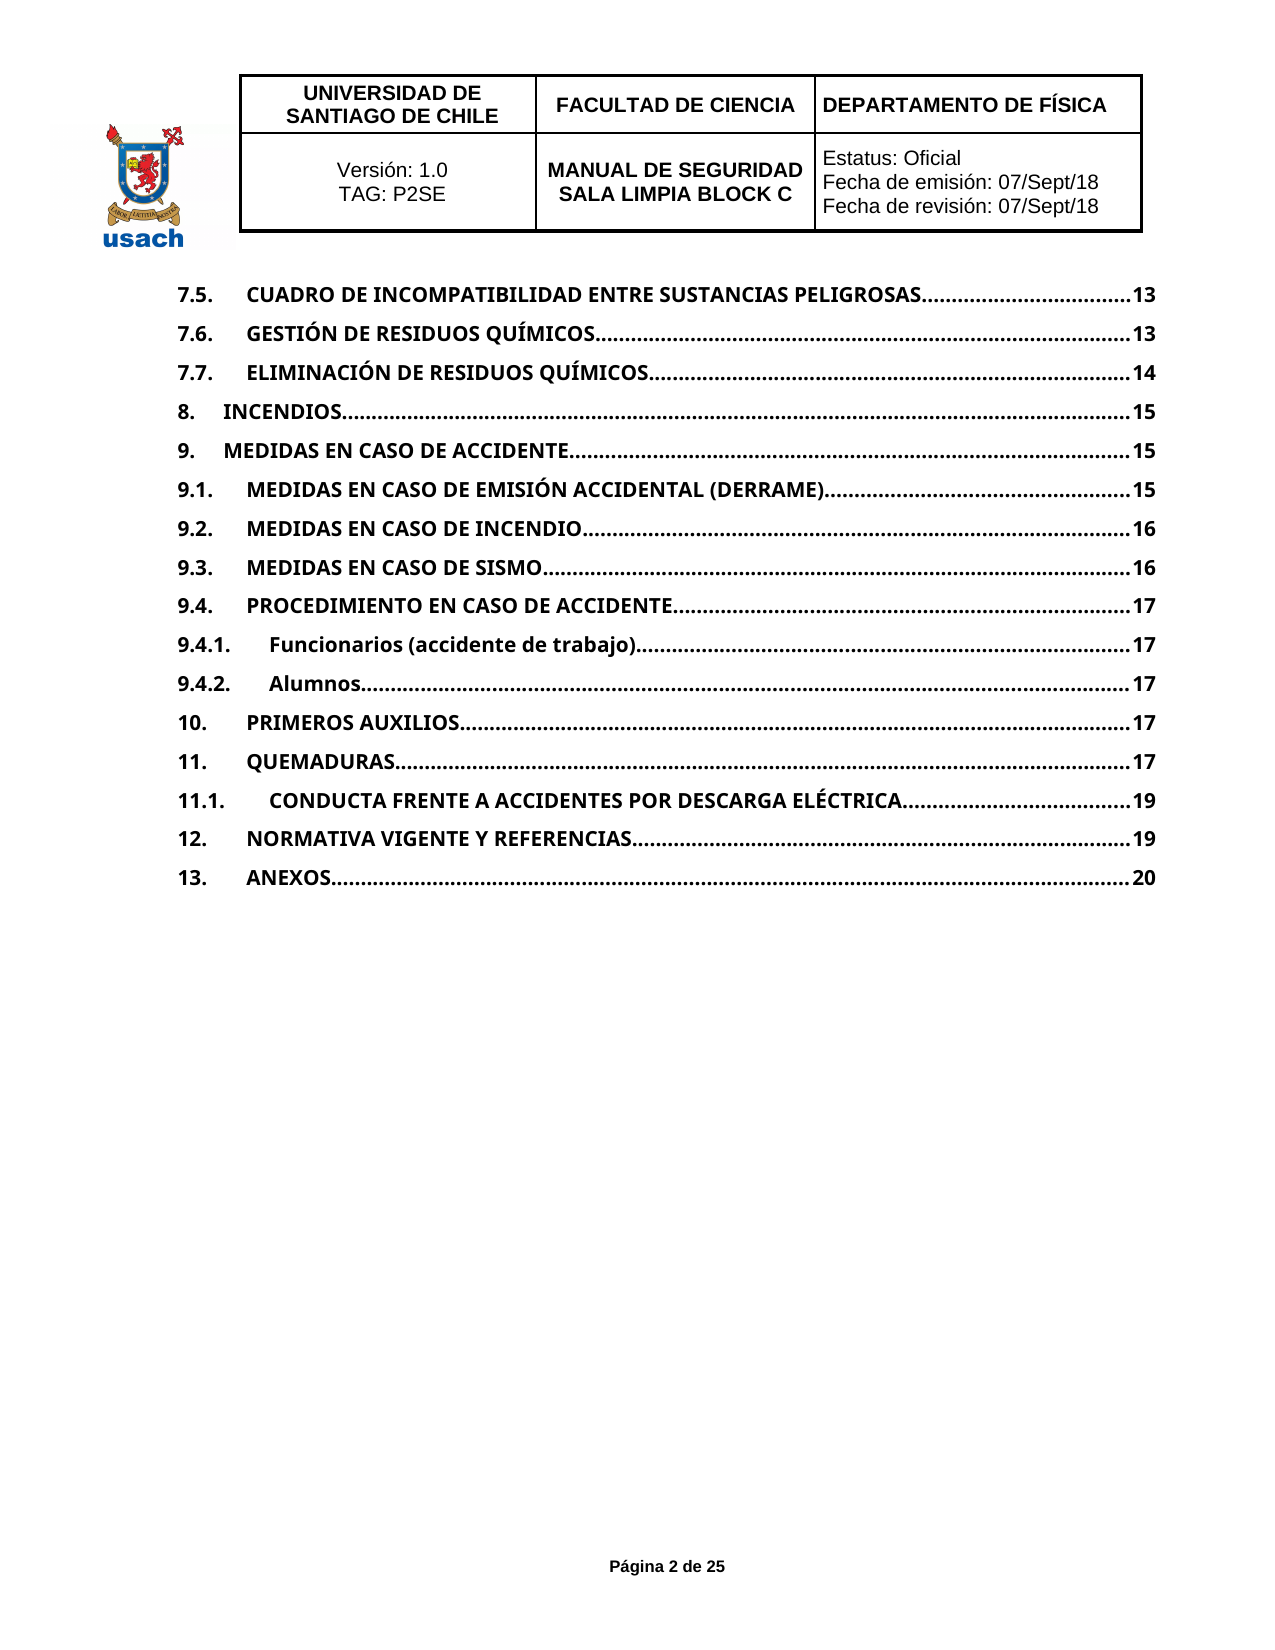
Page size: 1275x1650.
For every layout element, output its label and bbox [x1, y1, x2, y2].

picture [49, 124, 237, 250]
